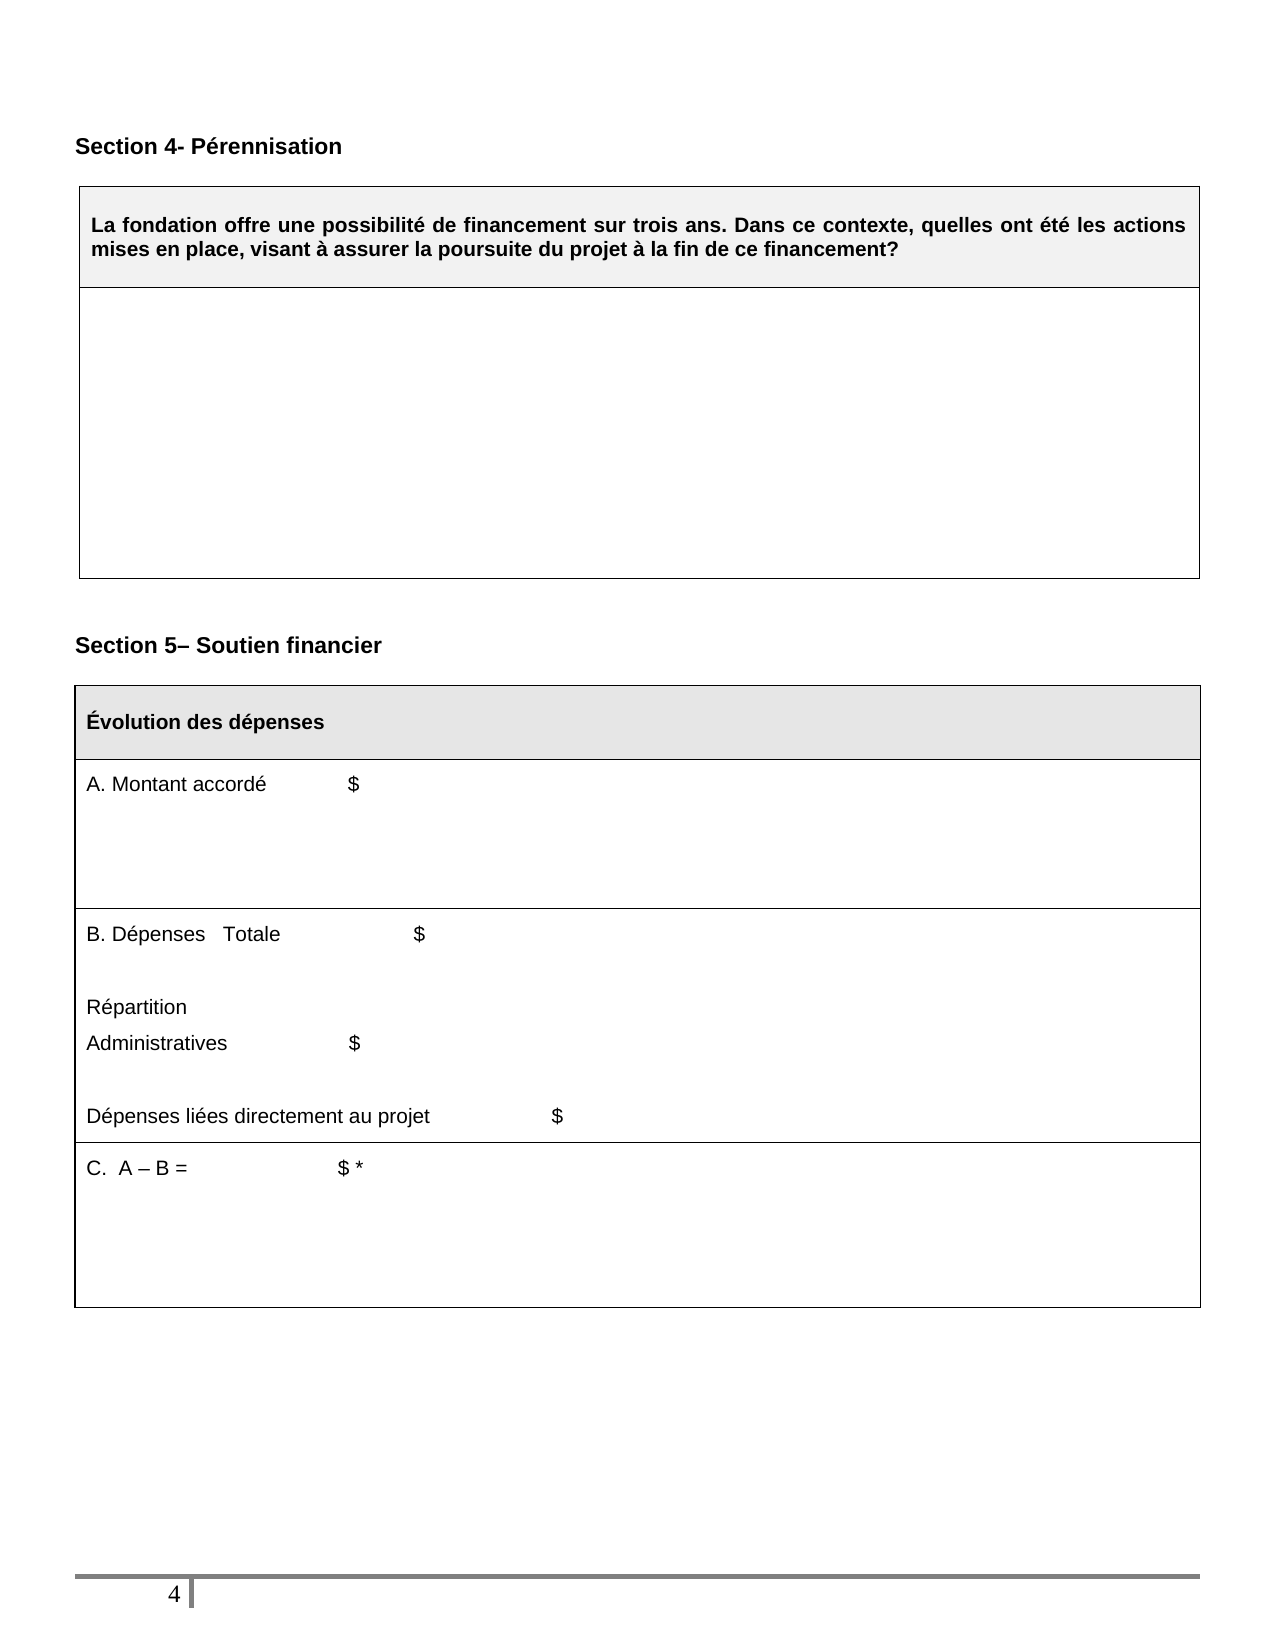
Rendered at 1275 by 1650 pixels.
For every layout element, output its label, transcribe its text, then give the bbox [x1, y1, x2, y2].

table_cell C. A – B = $ * [76, 1143, 1200, 1307]
text Section 4- Pérennisation [75, 133, 1200, 159]
table_cell [80, 288, 1199, 578]
table_header Évolution des dépenses [76, 686, 1200, 759]
table_header La fondation offre une possibilité de financement sur trois ans. Dans ce contexte, quelles ont été les actions mises en place, visant à assurer la poursuite du projet à la fin de ce financement? [80, 187, 1199, 287]
text Section 5– Soutien financier [75, 632, 1200, 658]
table_cell B. Dépenses Totale $ Répartition Administratives $ Dépenses liées directement au projet $ Autres dépenses (donner les détails) $ [76, 909, 1200, 1142]
table_cell A. Montant accordé $ [76, 760, 1200, 908]
